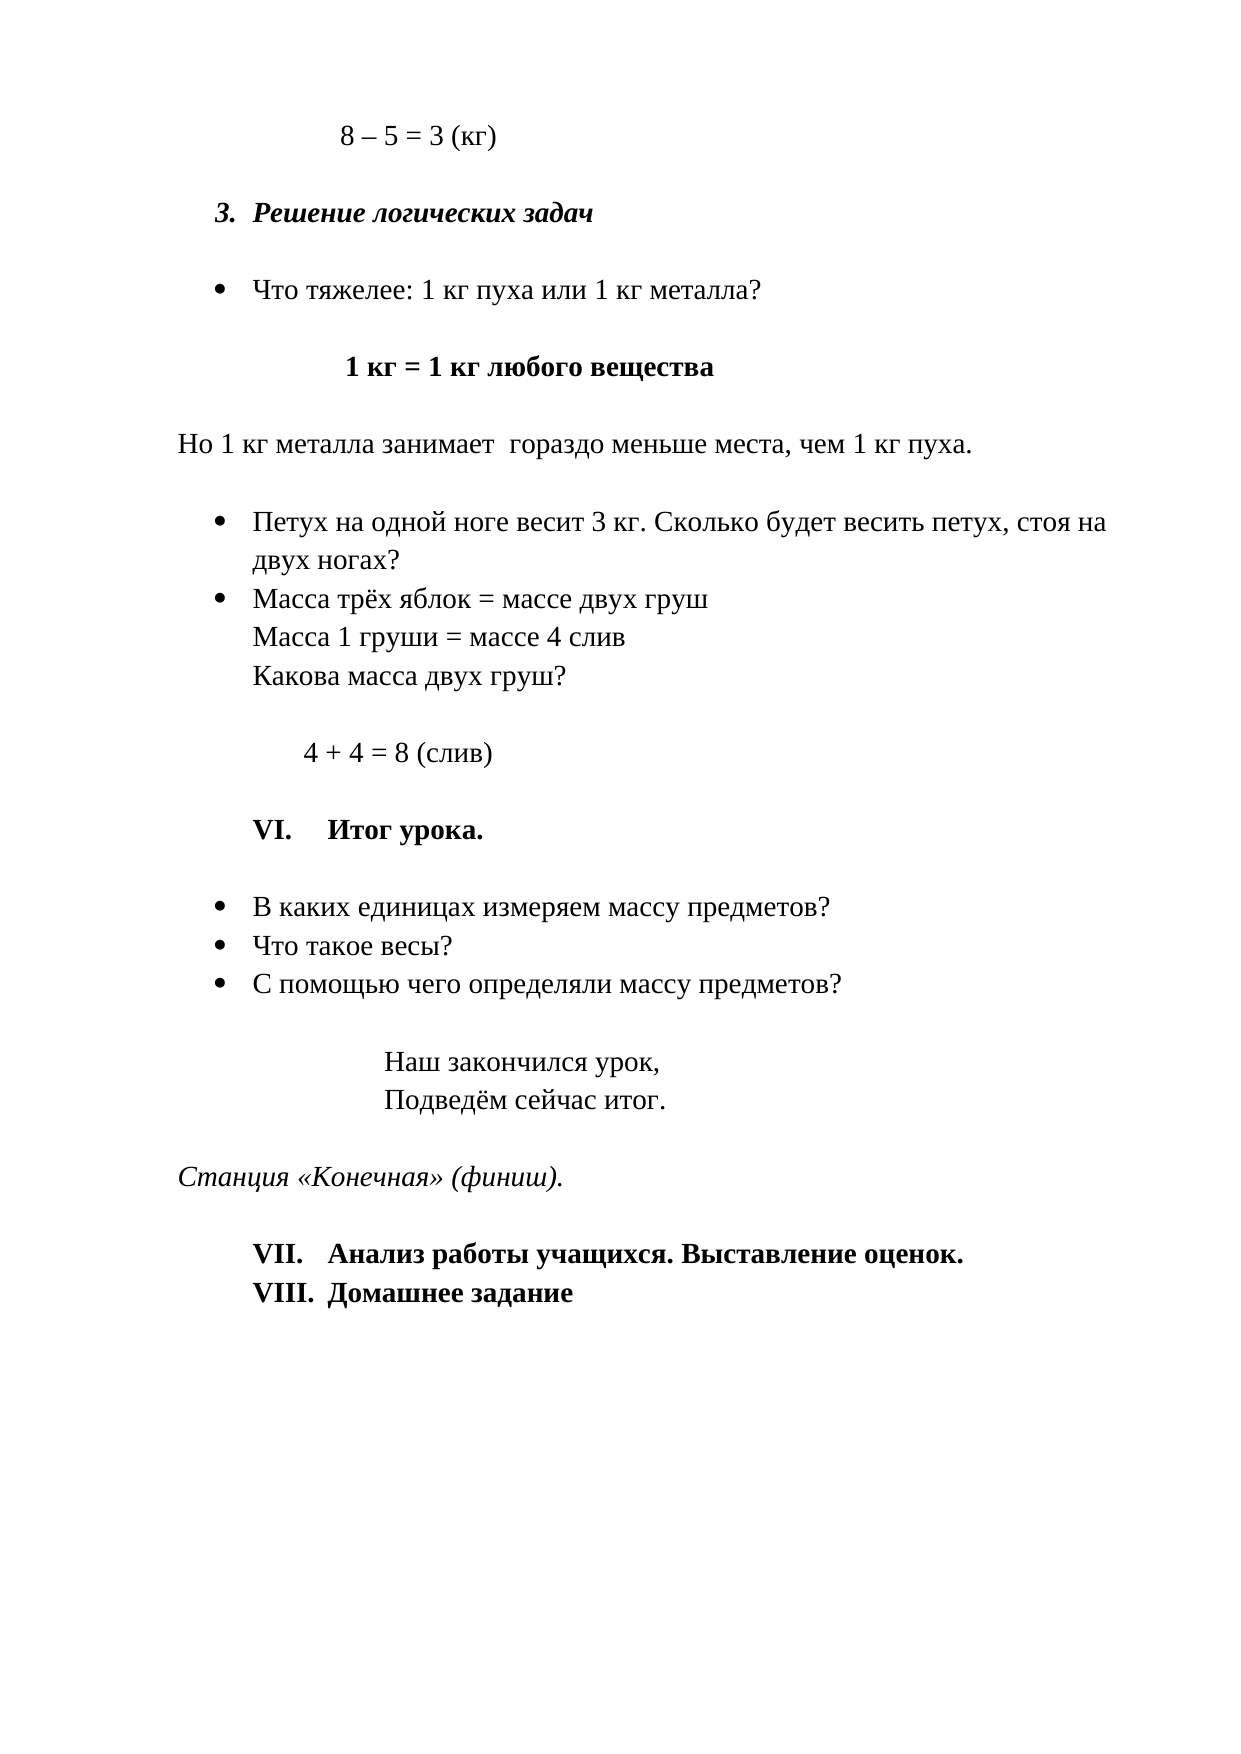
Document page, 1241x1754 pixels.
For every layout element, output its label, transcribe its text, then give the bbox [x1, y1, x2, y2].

list Итог урока. [252, 812, 1152, 846]
list Петух на одной ноге весит 3 кг. Сколько будет весить петух, стоя на двух ногах? [215, 504, 1152, 576]
list С помощью чего определяли массу предметов? [215, 967, 1152, 1000]
list Что такое весы? [215, 928, 1152, 962]
text Но 1 кг металла занимает гораздо меньше места, чем 1 кг пуха. [177, 427, 1152, 460]
list В каких единицах измеряем массу предметов? [215, 889, 1152, 923]
list Домашнее задание [252, 1275, 1152, 1308]
list 4 + 4 = 8 (слив) [252, 735, 1152, 769]
list Масса 1 груши = массе 4 слив [252, 619, 1152, 653]
list Решение логических задач [215, 195, 1152, 229]
list Что тяжелее: 1 кг пуха или 1 кг металла? [215, 272, 1152, 306]
text 1 кг = 1 кг любого вещества [177, 349, 1152, 383]
list Какова масса двух груш? [252, 658, 1152, 692]
text Станция «Конечная» (финиш). [177, 1159, 1152, 1193]
list Анализ работы учащихся. Выставление оценок. [252, 1236, 1152, 1270]
list Масса трёх яблок = массе двух груш [215, 581, 1152, 614]
list 8 – 5 = 3 (кг) [252, 118, 1152, 152]
text Подведём сейчас итог. [384, 1082, 1152, 1116]
text Наш закончился урок, [384, 1044, 1152, 1077]
